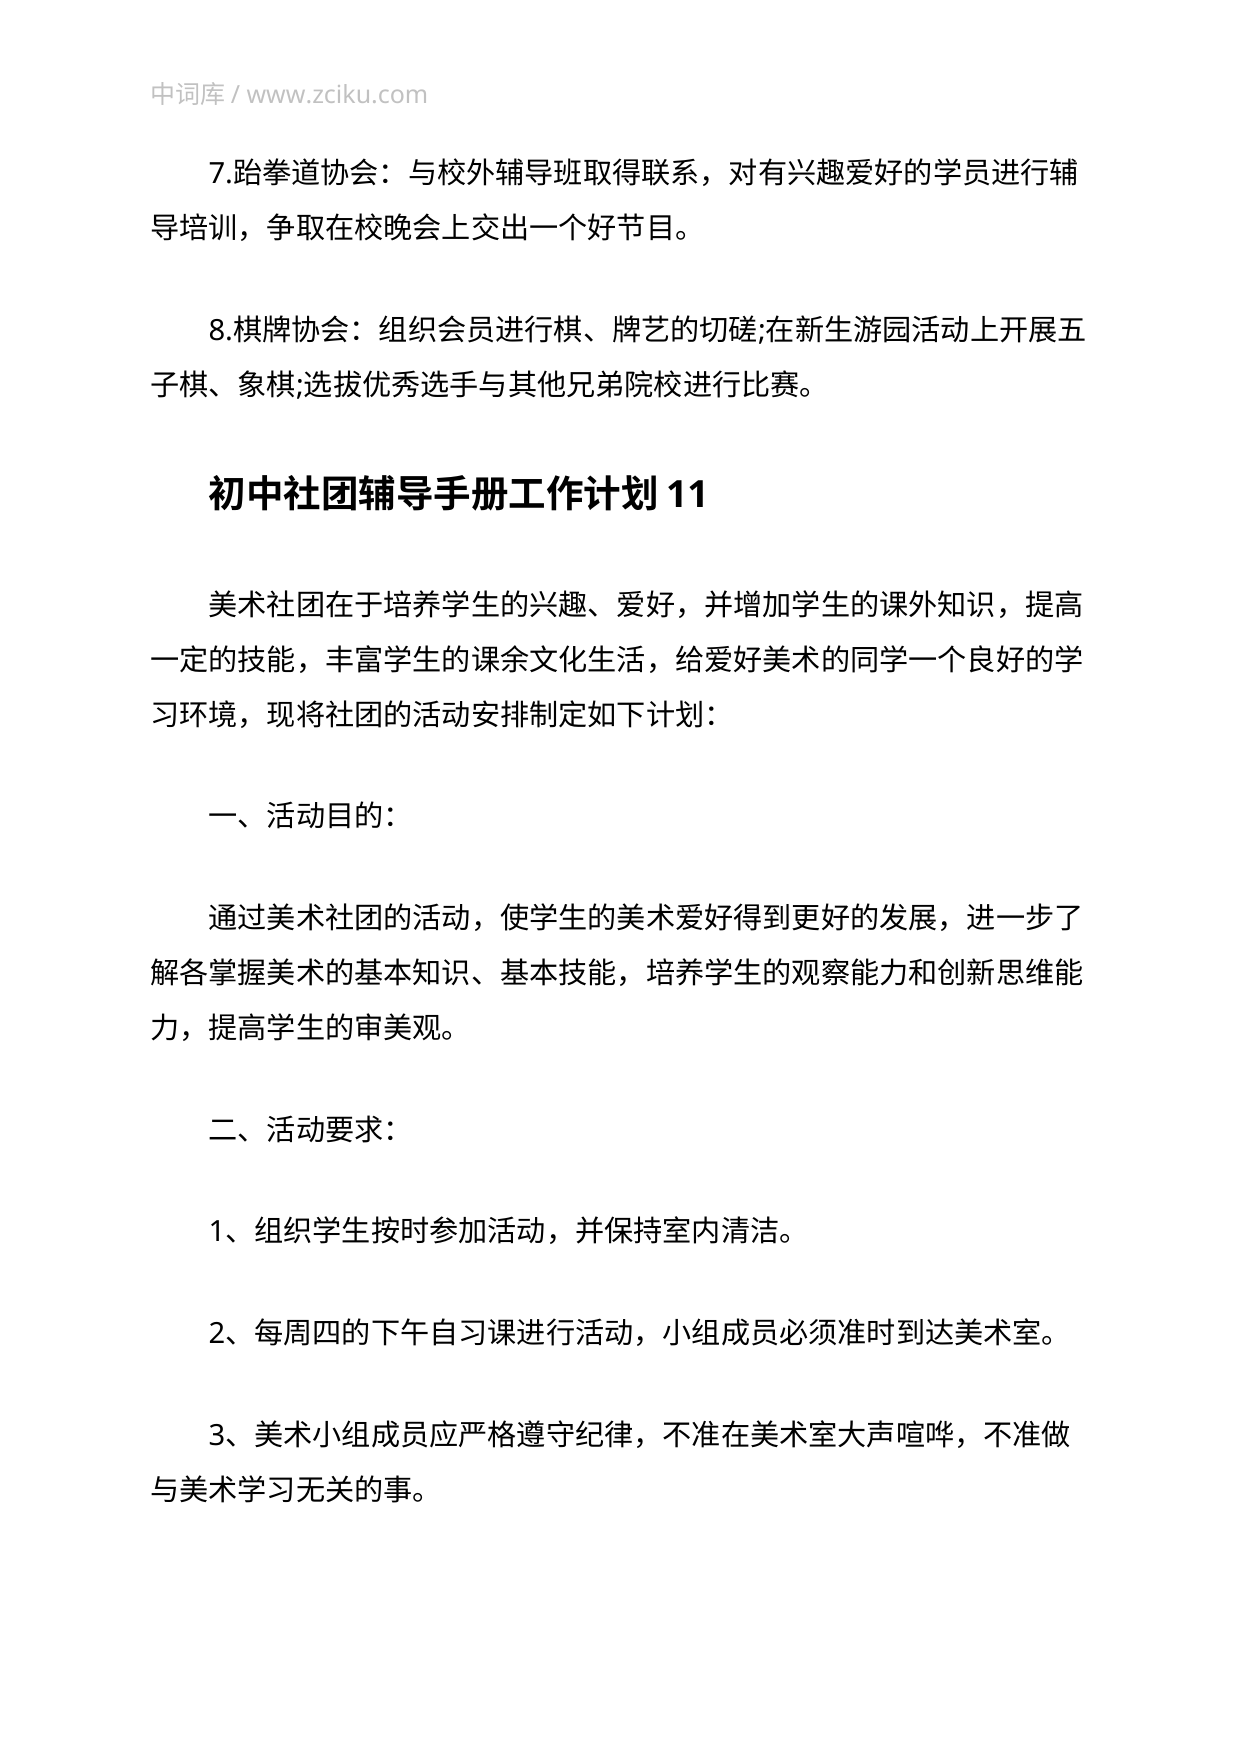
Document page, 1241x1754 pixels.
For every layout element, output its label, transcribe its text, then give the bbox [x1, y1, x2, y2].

text 8.棋牌协会：组织会员进行棋、牌艺的切磋;在新生游园活动上开展五子棋、象棋;选拔优秀选手与其他兄弟院校进行比赛。 [150, 307, 1090, 404]
text 通过美术社团的活动，使学生的美术爱好得到更好的发展，进一步了解各掌握美术的基本知识、基本技能，培养学生的观察能力和创新思维能力，提高学生的审美观。 [150, 895, 1090, 1047]
text 1、组织学生按时参加活动，并保持室内清洁。 [150, 1208, 1090, 1250]
text 二、活动要求： [150, 1106, 1090, 1148]
text 3、美术小组成员应严格遵守纪律，不准在美术室大声喧哗，不准做与美术学习无关的事。 [150, 1412, 1090, 1509]
text 7.跆拳道协会：与校外辅导班取得联系，对有兴趣爱好的学员进行辅导培训，争取在校晚会上交出一个好节目。 [150, 150, 1090, 247]
text 一、活动目的： [150, 793, 1090, 835]
text 美术社团在于培养学生的兴趣、爱好，并增加学生的课外知识，提高一定的技能，丰富学生的课余文化生活，给爱好美术的同学一个良好的学习环境，现将社团的活动安排制定如下计划： [150, 581, 1090, 733]
text 初中社团辅导手册工作计划11 [150, 464, 1090, 518]
text 2、每周四的下午自习课进行活动，小组成员必须准时到达美术室。 [150, 1310, 1090, 1352]
